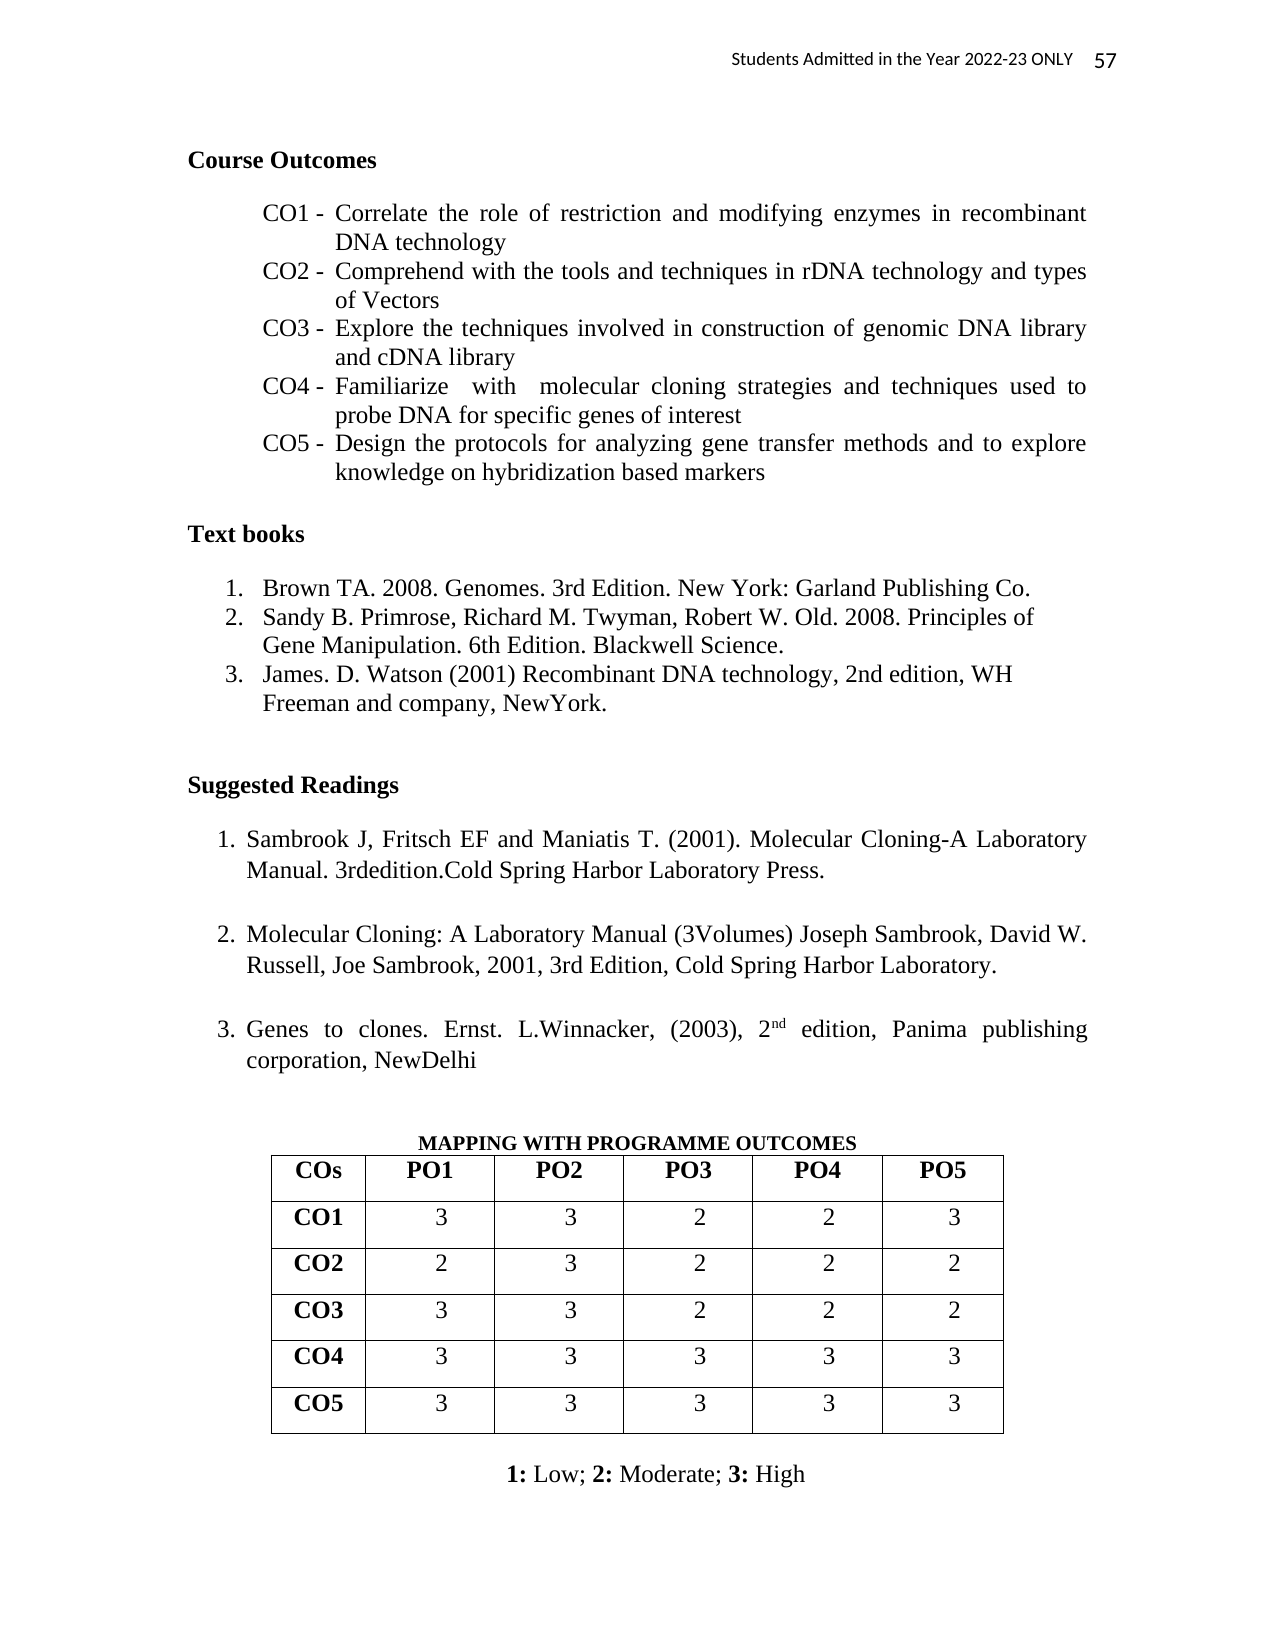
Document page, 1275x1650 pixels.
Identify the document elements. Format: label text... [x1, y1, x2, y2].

table_cell 3 [753, 1388, 882, 1433]
table_header COs [272, 1156, 365, 1201]
table_cell CO1 [272, 1202, 365, 1247]
table_cell 3 [883, 1388, 1003, 1433]
table_cell CO4 [272, 1341, 365, 1387]
table_cell 3 [753, 1341, 882, 1387]
table_header PO2 [495, 1156, 623, 1201]
table_cell 3 [366, 1341, 494, 1387]
table_cell 3 [495, 1202, 623, 1247]
table_cell 2 [883, 1249, 1003, 1294]
text CO5 - Design the protocols for analyzing gene transfer methods and to explore knowledge on hybridization based markers [262, 428, 1088, 486]
text Suggested Readings [187, 771, 1088, 799]
table_cell 2 [624, 1249, 752, 1294]
table_cell 3 [495, 1341, 623, 1387]
table_cell 3 [495, 1249, 623, 1294]
text CO2 - Comprehend with the tools and techniques in rDNA technology and types of Vectors [262, 256, 1088, 313]
text CO3 - Explore the techniques involved in construction of genomic DNA library and cDNA library [262, 313, 1088, 371]
table_cell CO2 [272, 1249, 365, 1294]
table_cell 2 [753, 1202, 882, 1247]
table_cell 3 [624, 1341, 752, 1387]
table_cell 3 [366, 1202, 494, 1247]
text CO1 - Correlate the role of restriction and modifying enzymes in recombinant DNA technology [262, 198, 1088, 256]
list 1: Low; 2: Moderate; 3: High [262, 1459, 1088, 1488]
list James. D. Watson (2001) Recombinant DNA technology, 2nd edition, WH Freeman and company, NewYork. [225, 659, 1088, 717]
table_header PO1 [366, 1156, 494, 1201]
text MAPPING WITH PROGRAMME OUTCOMES [187, 1131, 1088, 1154]
list Sandy B. Primrose, Richard M. Twyman, Robert W. Old. 2008. Principles of Gene Manipulation. 6th Edition. Blackwell Science. [225, 602, 1088, 659]
table_cell 3 [495, 1295, 623, 1340]
table_cell 3 [883, 1202, 1003, 1247]
table_cell CO3 [272, 1295, 365, 1340]
table_cell 3 [366, 1295, 494, 1340]
table_cell CO5 [272, 1388, 365, 1433]
text Text books [187, 519, 1088, 548]
table_cell 3 [624, 1388, 752, 1433]
table_header PO5 [883, 1156, 1003, 1201]
table_cell 3 [366, 1388, 494, 1433]
table_header PO4 [753, 1156, 882, 1201]
text CO4 - Familiarize with molecular cloning strategies and techniques used to probe DNA for specific genes of interest [262, 371, 1088, 428]
list Sambrook J, Fritsch EF and Maniatis T. (2001). Molecular Cloning-A Laboratory Manual. 3rdedition.Cold Spring Harbor Laboratory Press. [217, 824, 1088, 884]
table_cell 2 [624, 1295, 752, 1340]
table_cell 3 [495, 1388, 623, 1433]
table_cell 2 [366, 1249, 494, 1294]
table_cell 2 [624, 1202, 752, 1247]
text Course Outcomes [187, 145, 1088, 173]
list Brown TA. 2008. Genomes. 3rd Edition. New York: Garland Publishing Co. [225, 573, 1088, 602]
list Genes to clones. Ernst. L.Winnacker, (2003), 2nd edition, Panima publishing corporation, NewDelhi [217, 1014, 1088, 1074]
table_cell 2 [753, 1295, 882, 1340]
table_cell 3 [883, 1341, 1003, 1387]
list Molecular Cloning: A Laboratory Manual (3Volumes) Joseph Sambrook, David W. Russell, Joe Sambrook, 2001, 3rd Edition, Cold Spring Harbor Laboratory. [217, 919, 1088, 979]
table_cell 2 [883, 1295, 1003, 1340]
table_cell 2 [753, 1249, 882, 1294]
table_header PO3 [624, 1156, 752, 1201]
